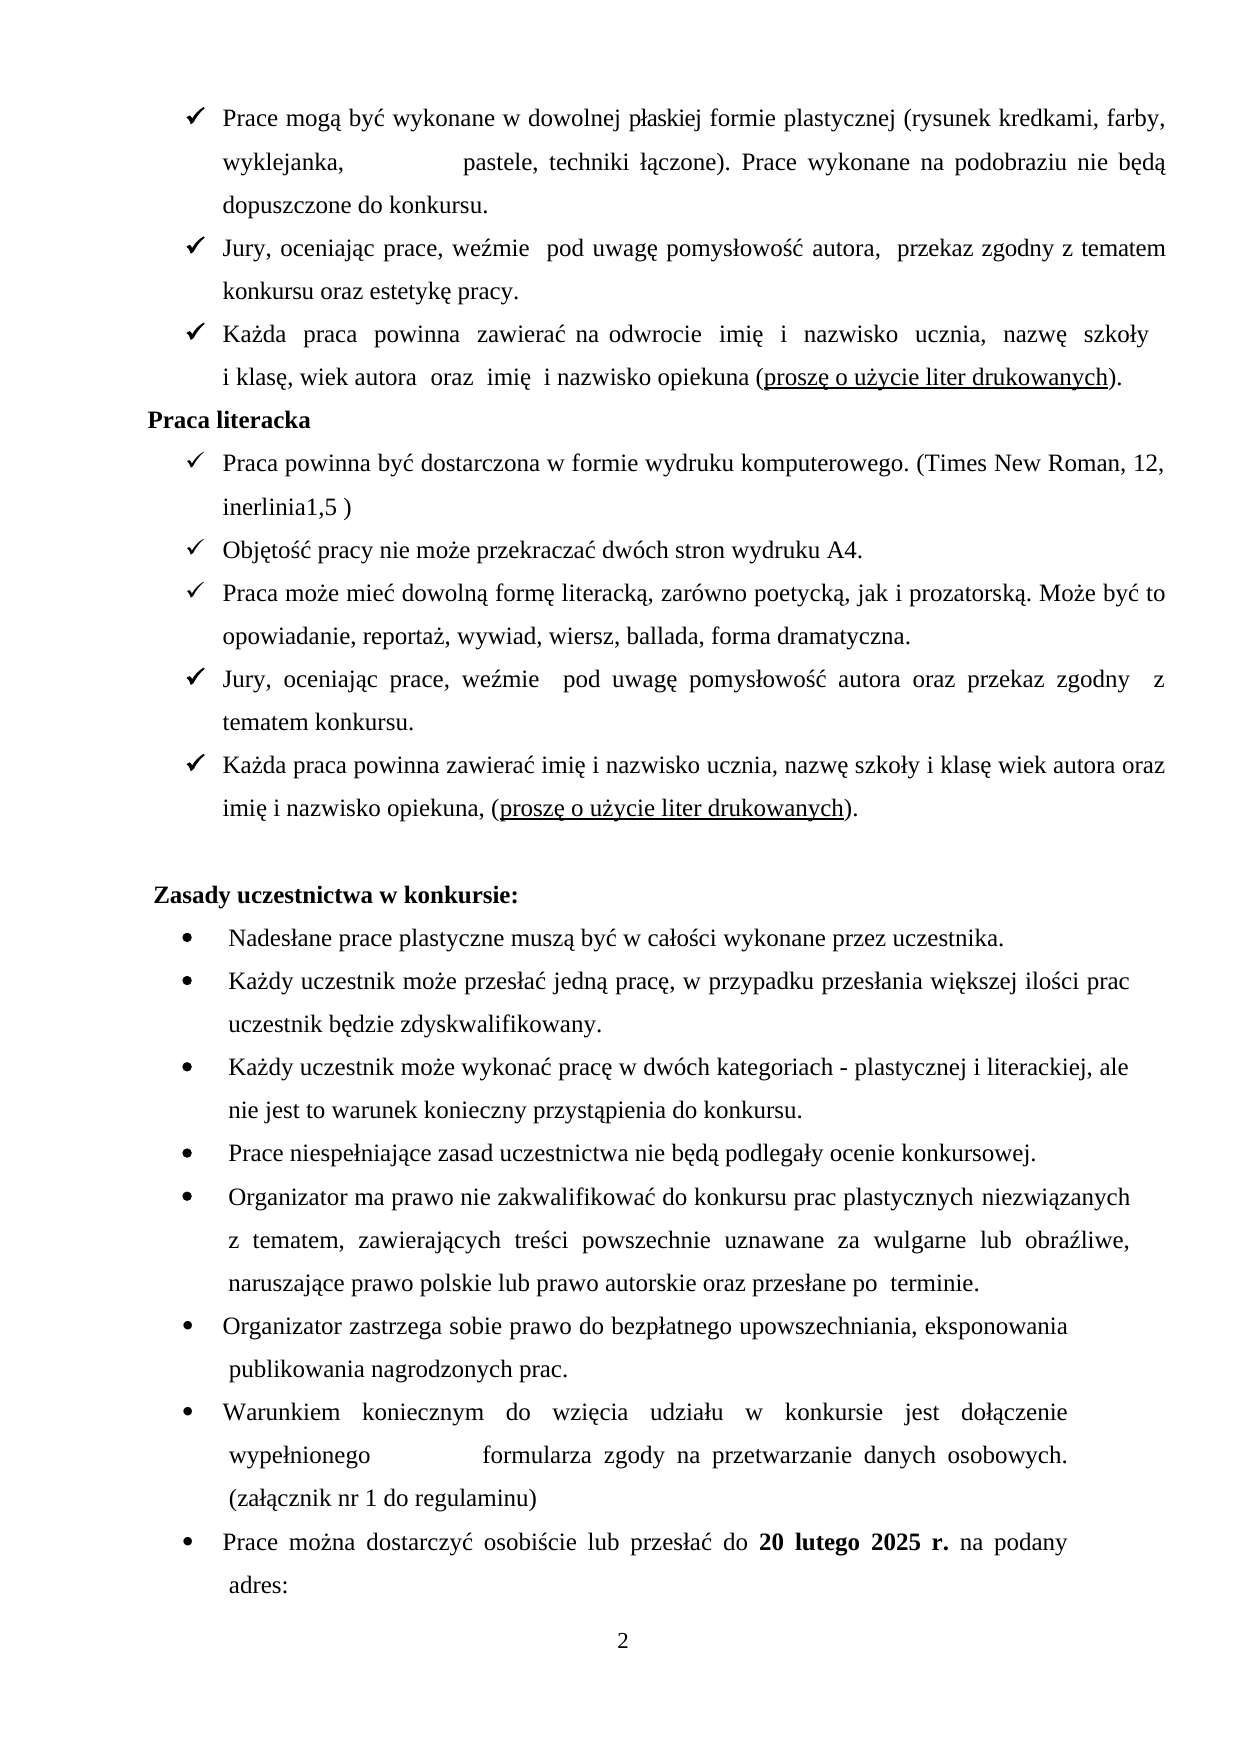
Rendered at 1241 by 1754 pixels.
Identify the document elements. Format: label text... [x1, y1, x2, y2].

list Warunkiem koniecznym do wzięcia udziału w konkursie jest dołączenie wypełnionego formularza zgody na przetwarzanie danych osobowych. (załącznik nr 1 do regulaminu) [183, 1397, 1068, 1512]
list Objętość pracy nie może przekraczać dwóch stron wydruku A4. [185, 535, 1166, 563]
list Nadesłane prace plastyczne muszą być w całości wykonane przez uczestnika. [183, 923, 1130, 952]
list Praca literacka [147, 405, 1166, 434]
list Zasady uczestnictwa w konkursie: [153, 880, 1130, 908]
list Każdy uczestnik może przesłać jedną pracę, w przypadku przesłania większej ilości prac uczestnik będzie zdyskwalifikowany. [183, 966, 1130, 1038]
list Każda praca powinna zawierać na odwrocie imię i nazwisko ucznia, nazwę szkoły i klasę, wiek autora oraz imię i nazwisko opiekuna (proszę o użycie liter drukowanych). [185, 319, 1166, 391]
list Organizator ma prawo nie zakwalifikować do konkursu prac plastycznych niezwiązanych z tematem, zawierających treści powszechnie uznawane za wulgarne lub obraźliwe, naruszające prawo polskie lub prawo autorskie oraz przesłane po terminie. [183, 1182, 1130, 1297]
list Jury, oceniając prace, weźmie pod uwagę pomysłowość autora, przekaz zgodny z tematem konkursu oraz estetykę pracy. [185, 233, 1166, 305]
list Prace można dostarczyć osobiście lub przesłać do 20 lutego 2025 r. na podany adres: [183, 1527, 1068, 1598]
list Każda praca powinna zawierać imię i nazwisko ucznia, nazwę szkoły i klasę wiek autora oraz imię i nazwisko opiekuna, (proszę o użycie liter drukowanych). [185, 750, 1166, 822]
list Praca może mieć dowolną formę literacką, zarówno poetycką, jak i prozatorską. Może być to opowiadanie, reportaż, wywiad, wiersz, ballada, forma dramatyczna. [185, 578, 1166, 650]
list Organizator zastrzega sobie prawo do bezpłatnego upowszechniania, eksponowania publikowania nagrodzonych prac. [183, 1311, 1068, 1383]
list Jury, oceniając prace, weźmie pod uwagę pomysłowość autora oraz przekaz zgodny z tematem konkursu. [185, 664, 1166, 736]
list Prace mogą być wykonane w dowolnej płaskiej formie plastycznej (rysunek kredkami, farby, wyklejanka, pastele, techniki łączone). Prace wykonane na podobraziu nie będą dopuszczone do konkursu. [185, 103, 1166, 218]
list Każdy uczestnik może wykonać pracę w dwóch kategoriach - plastycznej i literackiej, ale nie jest to warunek konieczny przystąpienia do konkursu. [183, 1052, 1130, 1124]
list Praca powinna być dostarczona w formie wydruku komputerowego. (Times New Roman, 12, inerlinia1,5 ) [185, 448, 1166, 520]
list Prace niespełniające zasad uczestnictwa nie będą podlegały ocenie konkursowej. [183, 1138, 1130, 1167]
